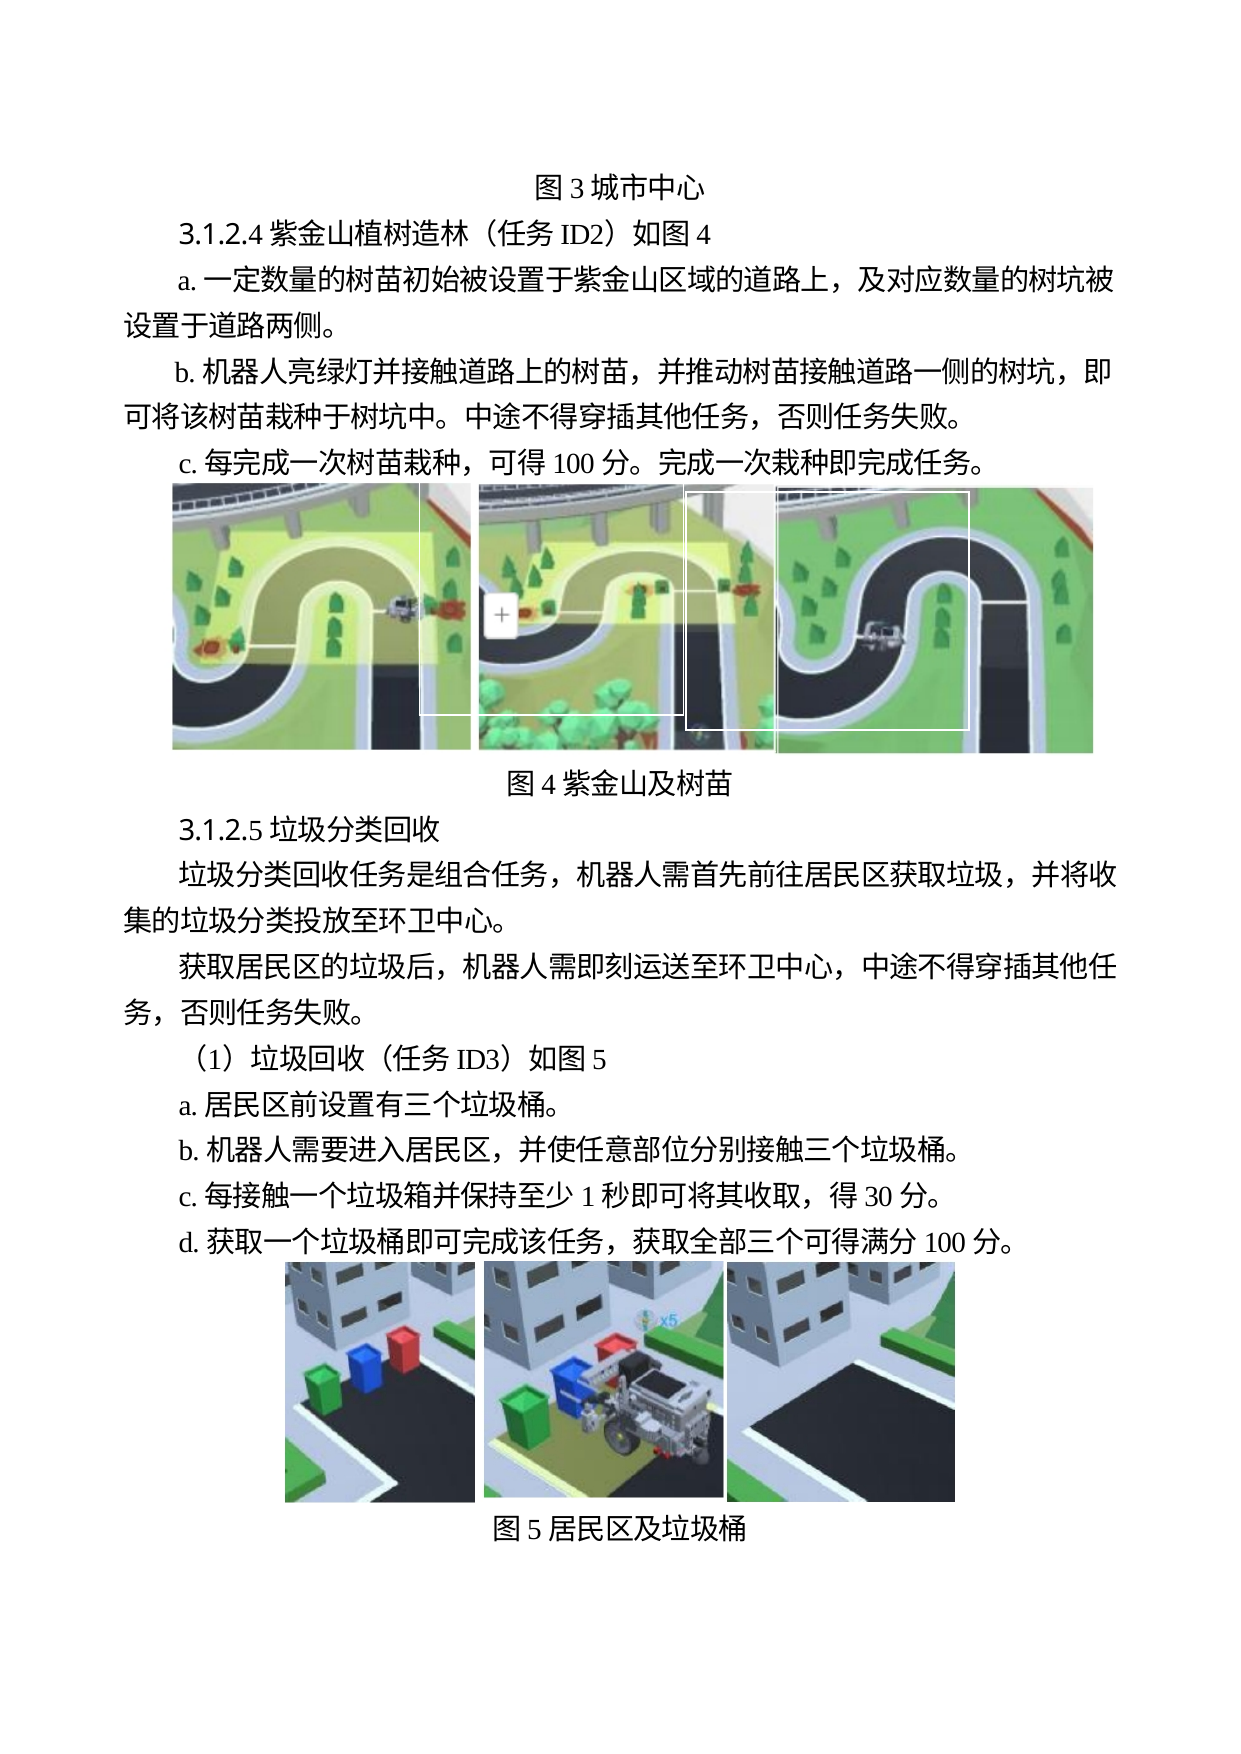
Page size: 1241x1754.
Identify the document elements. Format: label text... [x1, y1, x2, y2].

text a. 一定数量的树苗初始被设置于紫金山区域的道路上，及对应数量的树坑被设置于道路两侧。 [123, 254, 1117, 345]
text c. 每接触一个垃圾箱并保持至少 1 秒即可将其收取，得 30 分。 [123, 1170, 1117, 1216]
text （1）垃圾回收（任务 ID3）如图5 [123, 1032, 1117, 1078]
text 获取居民区的垃圾后，机器人需即刻运送至环卫中心，中途不得穿插其他任务，否则任务失败。 [123, 941, 1117, 1032]
text 3.1.2.4 紫金山植树造林（任务 ID2）如图4 [123, 208, 1117, 254]
text 图 5 居民区及垃圾桶 [123, 1503, 1117, 1549]
text a. 居民区前设置有三个垃圾桶。 [123, 1078, 1117, 1124]
text 图 3 城市中心 [123, 162, 1117, 208]
picture [420, 482, 683, 714]
text b. 机器人亮绿灯并接触道路上的树苗，并推动树苗接触道路一侧的树坑，即可将该树苗栽种于树坑中。中途不得穿插其他任务，否则任务失败。 [123, 345, 1117, 437]
text c. 每完成一次树苗栽种，可得 100 分。完成一次栽种即完成任务。 [123, 437, 1117, 483]
text d. 获取一个垃圾桶即可完成该任务，获取全部三个可得满分 100 分。 [123, 1216, 1117, 1262]
text b. 机器人需要进入居民区，并使任意部位分别接触三个垃圾桶。 [123, 1124, 1117, 1170]
picture [283, 1261, 958, 1503]
text 3.1.2.5 垃圾分类回收 [123, 803, 1117, 849]
text 图 4 紫金山及树苗 [123, 757, 1117, 803]
picture [162, 482, 1099, 758]
text 垃圾分类回收任务是组合任务，机器人需首先前往居民区获取垃圾，并将收集的垃圾分类投放至环卫中心。 [123, 849, 1117, 941]
